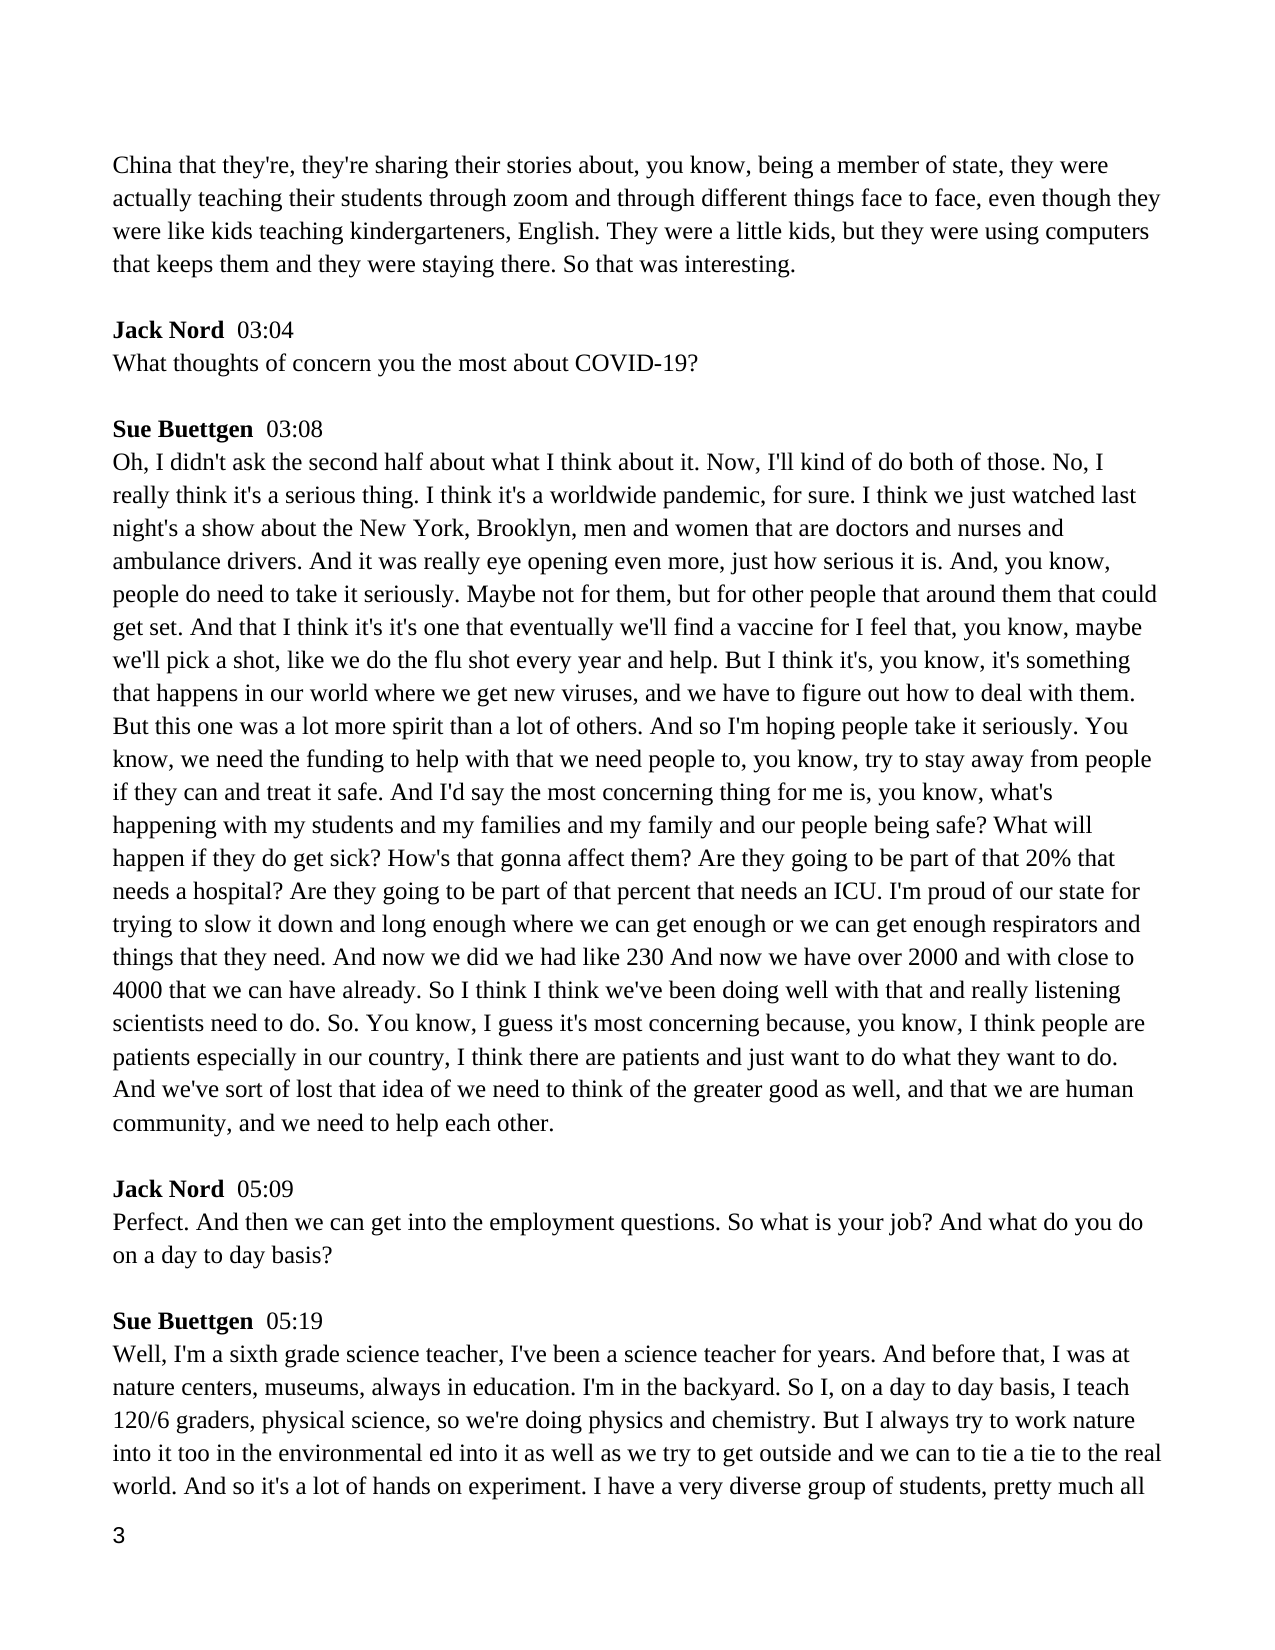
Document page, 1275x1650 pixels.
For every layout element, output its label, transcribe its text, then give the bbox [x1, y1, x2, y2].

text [112, 1339, 1162, 1499]
text Perfect. And then we can get into the employment questions. So what is your job? And what do you do on a day to day basis? [112, 1207, 1162, 1268]
text What thoughts of concern you the most about COVID-19? [112, 348, 1162, 377]
text Sue Buettgen 05:19 [112, 1306, 1162, 1334]
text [112, 150, 1162, 278]
text Jack Nord 03:04 [112, 315, 1162, 344]
text Oh, I didn't ask the second half about what I think about it. Now, I'll kind of do both of those. No, I really think it's a serious thing. I think it's a worldwide pandemic, for sure. I think we just watched last night's a show about the New York, Brooklyn, men and women that are doctors and nurses and ambulance drivers. And it was really eye opening even more, just how serious it is. And, you know, people do need to take it seriously. Maybe not for them, but for other people that around them that could get set. And that I think it's it's one that eventually we'll find a vaccine for I feel that, you know, maybe we'll pick a shot, like we do the flu shot every year and help. But I think it's, you know, it's something that happens in our world where we get new viruses, and we have to figure out how to deal with them. But this one was a lot more spirit than a lot of others. And so I'm hoping people take it seriously. You know, we need the funding to help with that we need people to, you know, try to stay away from people if they can and treat it safe. And I'd say the most concerning thing for me is, you know, what's happening with my students and my families and my family and our people being safe? What will happen if they do get sick? How's that gonna affect them? Are they going to be part of that 20% that needs a hospital? Are they going to be part of that percent that needs an ICU. I'm proud of our state for trying to slow it down and long enough where we can get enough or we can get enough respirators and things that they need. And now we did we had like 230 And now we have over 2000 and with close to 4000 that we can have already. So I think I think we've been doing well with that and really listening scientists need to do. So. You know, I guess it's most concerning because, you know, I think people are patients especially in our country, I think there are patients and just want to do what they want to do. And we've sort of lost that idea of we need to think of the greater good as well, and that we are human community, and we need to help each other. [112, 447, 1162, 1136]
text Sue Buettgen 03:08 [112, 414, 1162, 443]
text Jack Nord 05:09 [112, 1174, 1162, 1202]
